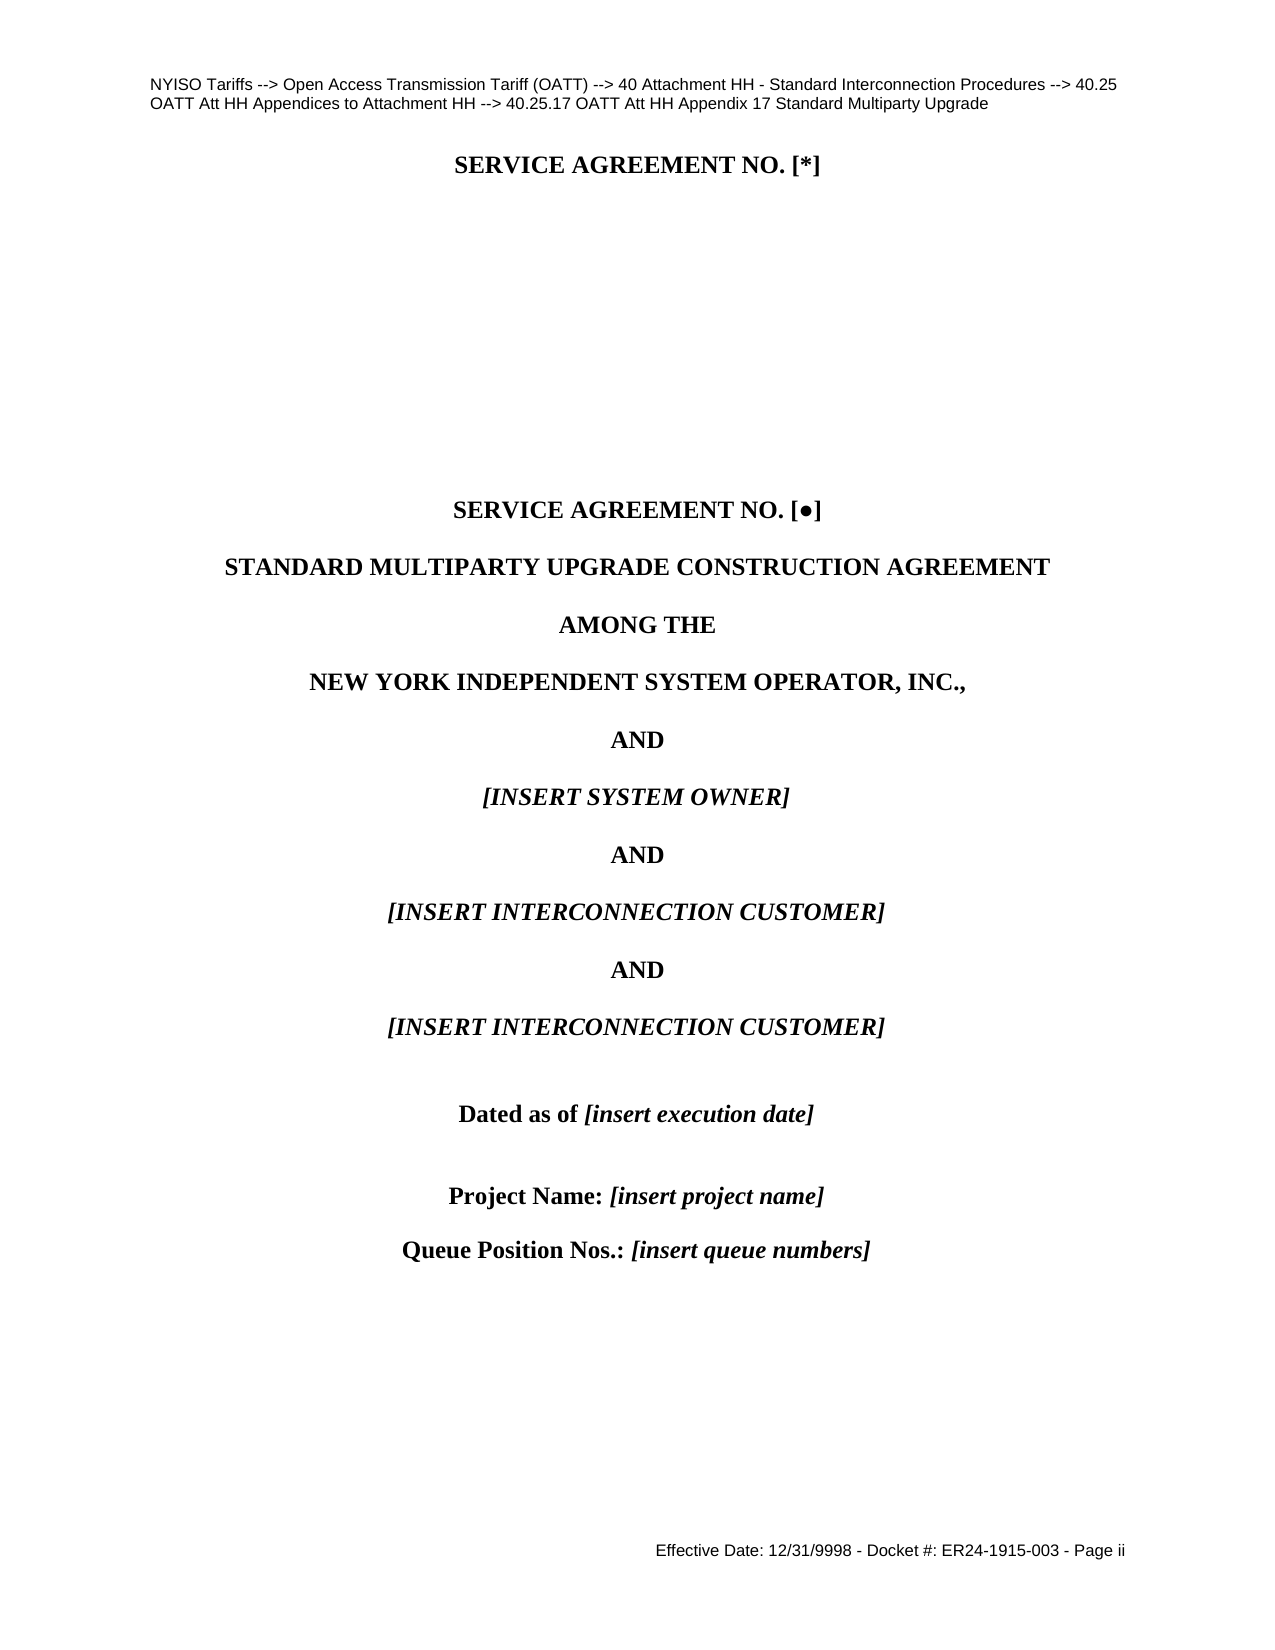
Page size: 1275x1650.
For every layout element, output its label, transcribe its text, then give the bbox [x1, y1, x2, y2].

text Dated as of [insert execution date] [150, 1099, 1125, 1156]
text SERVICE AGREEMENT NO. [●] [150, 495, 1125, 524]
text NEW YORK INDEPENDENT SYSTEM OPERATOR, INC., [150, 667, 1125, 696]
text AMONG THE [150, 610, 1125, 639]
text STANDARD MULTIPARTY UPGRADE CONSTRUCTION AGREEMENTSERVICE AGREEMENT NO. [*] [150, 150, 1125, 179]
text [INSERT SYSTEM OWNER] [150, 782, 1125, 811]
text AND [150, 725, 1125, 754]
text [INSERT INTERCONNECTION CUSTOMER] [150, 897, 1125, 926]
text AND [150, 955, 1125, 984]
text Project Name: [insert project name] [150, 1181, 1125, 1210]
text Queue Position Nos.: [insert queue numbers] [150, 1235, 1125, 1264]
text STANDARD MULTIPARTY UPGRADE CONSTRUCTION AGREEMENT [150, 552, 1125, 581]
text AND [150, 840, 1125, 869]
text [INSERT INTERCONNECTION CUSTOMER] [150, 1012, 1125, 1041]
